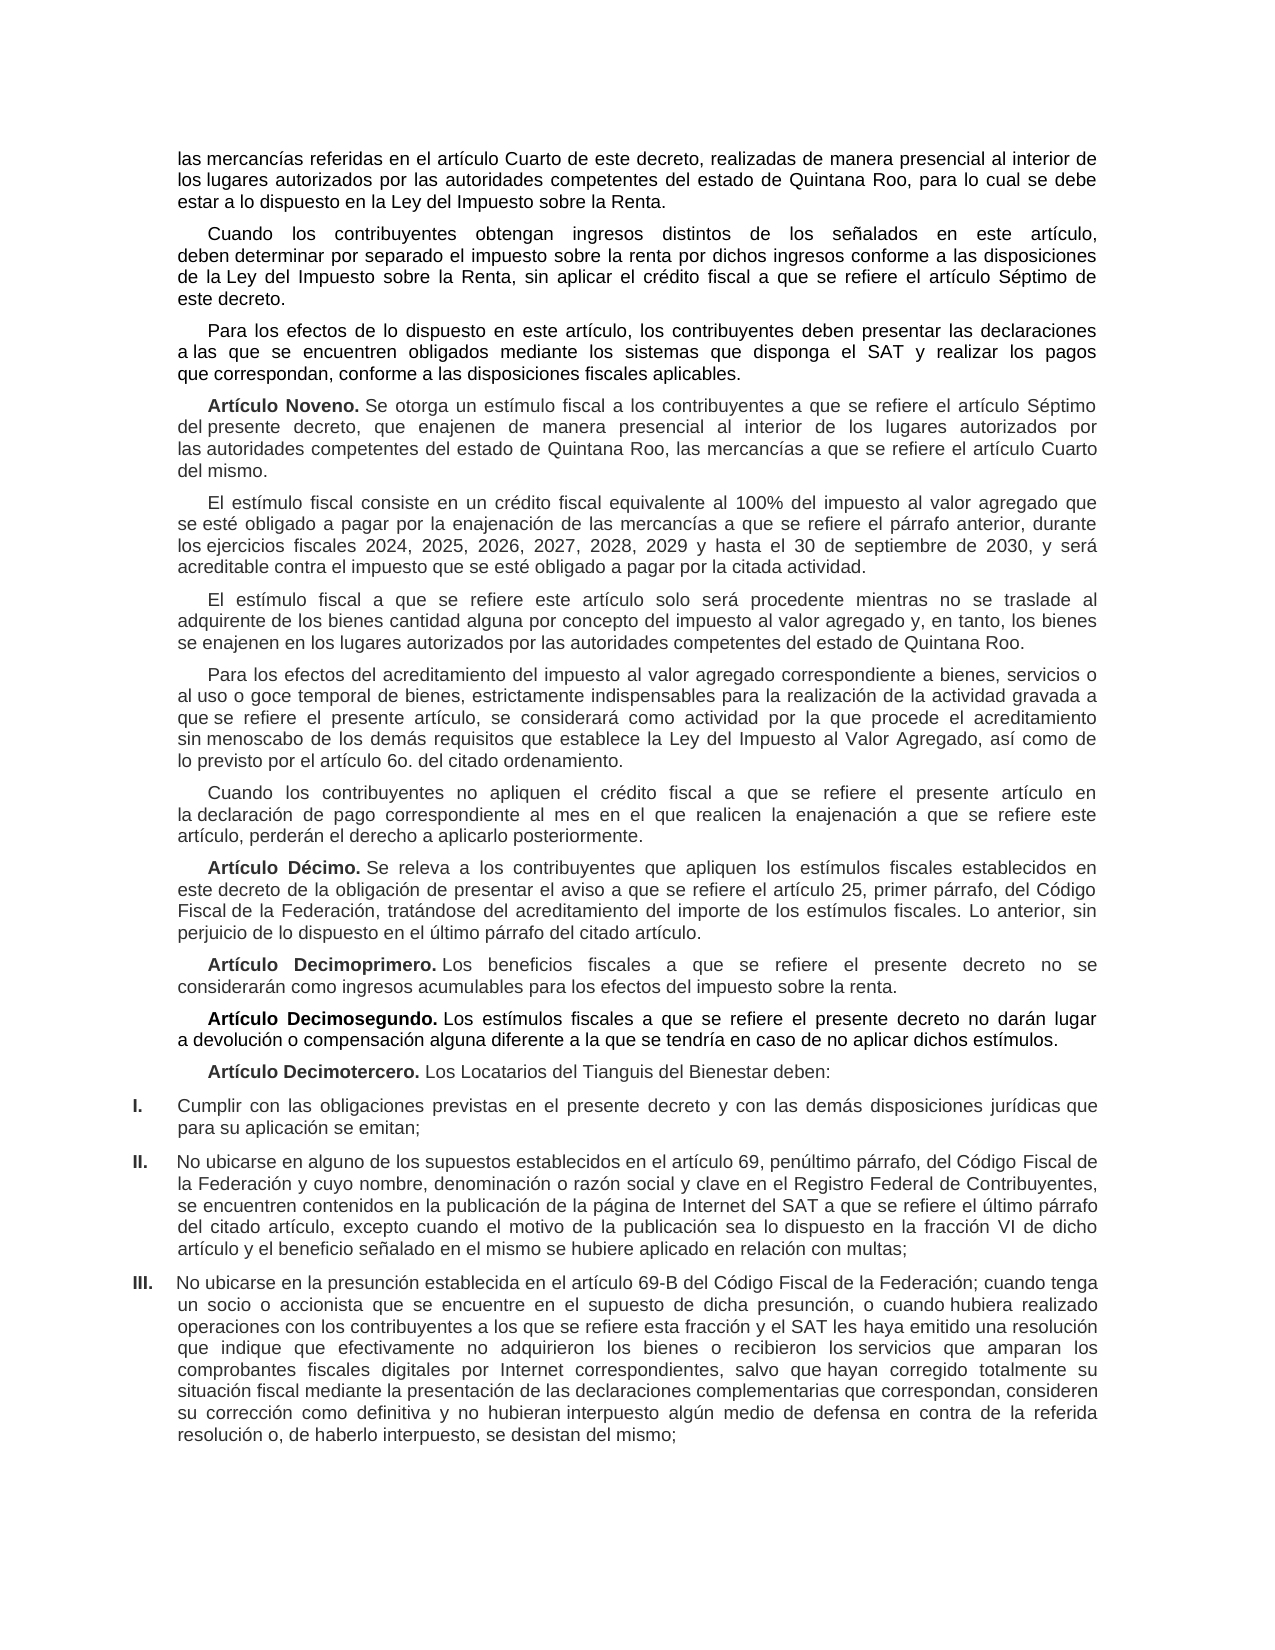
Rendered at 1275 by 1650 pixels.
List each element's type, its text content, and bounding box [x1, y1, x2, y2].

text Artículo Noveno. Se otorga un estímulo fiscal a los contribuyentes a que se refiere el artículo Séptimo del presente decreto, que enajenen de manera presencial al interior de los lugares autorizados por las autoridades competentes del estado de Quintana Roo, las mercancías a que se refiere el artículo Cuarto del mismo. [177, 395, 1098, 481]
text Artículo Decimotercero. Los Locatarios del Tianguis del Bienestar deben: [177, 1061, 1098, 1083]
text III. No ubicarse en la presunción establecida en el artículo 69-B del Código Fiscal de la Federación; cuando tenga un socio o accionista que se encuentre en el supuesto de dicha presunción, o cuando hubiera realizado operaciones con los contribuyentes a los que se refiere esta fracción y el SAT les haya emitido una resolución que indique que efectivamente no adquirieron los bienes o recibieron los servicios que amparan los comprobantes fiscales digitales por Internet correspondientes, salvo que hayan corregido totalmente su situación fiscal mediante la presentación de las declaraciones complementarias que correspondan, consideren su corrección como definitiva y no hubieran interpuesto algún medio de defensa en contra de la referida resolución o, de haberlo interpuesto, se desistan del mismo; [132, 1270, 1098, 1445]
text Para los efectos del acreditamiento del impuesto al valor agregado correspondiente a bienes, servicios o al uso o goce temporal de bienes, estrictamente indispensables para la realización de la actividad gravada a que se refiere el presente artículo, se considerará como actividad por la que procede el acreditamiento sin menoscabo de los demás requisitos que establece la Ley del Impuesto al Valor Agregado, así como de lo previsto por el artículo 6o. del citado ordenamiento. [177, 663, 1098, 771]
text Para los efectos de lo dispuesto en este artículo, los contribuyentes deben presentar las declaraciones a las que se encuentren obligados mediante los sistemas que disponga el SAT y realizar los pagos que correspondan, conforme a las disposiciones fiscales aplicables. [177, 319, 1098, 384]
text Artículo Décimo. Se releva a los contribuyentes que apliquen los estímulos fiscales establecidos en este decreto de la obligación de presentar el aviso a que se refiere el artículo 25, primer párrafo, del Código Fiscal de la Federación, tratándose del acreditamiento del importe de los estímulos fiscales. Lo anterior, sin perjuicio de lo dispuesto en el último párrafo del citado artículo. [177, 857, 1098, 943]
text Artículo Decimosegundo. Los estímulos fiscales a que se refiere el presente decreto no darán lugar a devolución o compensación alguna diferente a la que se tendría en caso de no aplicar dichos estímulos. [177, 1007, 1098, 1051]
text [177, 148, 1098, 212]
text II. No ubicarse en alguno de los supuestos establecidos en el artículo 69, penúltimo párrafo, del Código Fiscal de la Federación y cuyo nombre, denominación o razón social y clave en el Registro Federal de Contribuyentes, se encuentren contenidos en la publicación de la página de Internet del SAT a que se refiere el último párrafo del citado artículo, excepto cuando el motivo de la publicación sea lo dispuesto en la fracción VI de dicho artículo y el beneficio señalado en el mismo se hubiere aplicado en relación con multas; [132, 1149, 1098, 1259]
text I. Cumplir con las obligaciones previstas en el presente decreto y con las demás disposiciones jurídicas que para su aplicación se emitan; [132, 1093, 1098, 1139]
text El estímulo fiscal consiste en un crédito fiscal equivalente al 100% del impuesto al valor agregado que se esté obligado a pagar por la enajenación de las mercancías a que se refiere el párrafo anterior, durante los ejercicios fiscales 2024, 2025, 2026, 2027, 2028, 2029 y hasta el 30 de septiembre de 2030, y será acreditable contra el impuesto que se esté obligado a pagar por la citada actividad. [177, 492, 1098, 578]
text Cuando los contribuyentes no apliquen el crédito fiscal a que se refiere el presente artículo en la declaración de pago correspondiente al mes en el que realicen la enajenación a que se refiere este artículo, perderán el derecho a aplicarlo posteriormente. [177, 782, 1098, 847]
text Artículo Decimoprimero. Los beneficios fiscales a que se refiere el presente decreto no se considerarán como ingresos acumulables para los efectos del impuesto sobre la renta. [177, 954, 1098, 997]
text Cuando los contribuyentes obtengan ingresos distintos de los señalados en este artículo, deben determinar por separado el impuesto sobre la renta por dichos ingresos conforme a las disposiciones de la Ley del Impuesto sobre la Renta, sin aplicar el crédito fiscal a que se refiere el artículo Séptimo de este decreto. [177, 223, 1098, 309]
text El estímulo fiscal a que se refiere este artículo solo será procedente mientras no se traslade al adquirente de los bienes cantidad alguna por concepto del impuesto al valor agregado y, en tanto, los bienes se enajenen en los lugares autorizados por las autoridades competentes del estado de Quintana Roo. [177, 588, 1098, 653]
